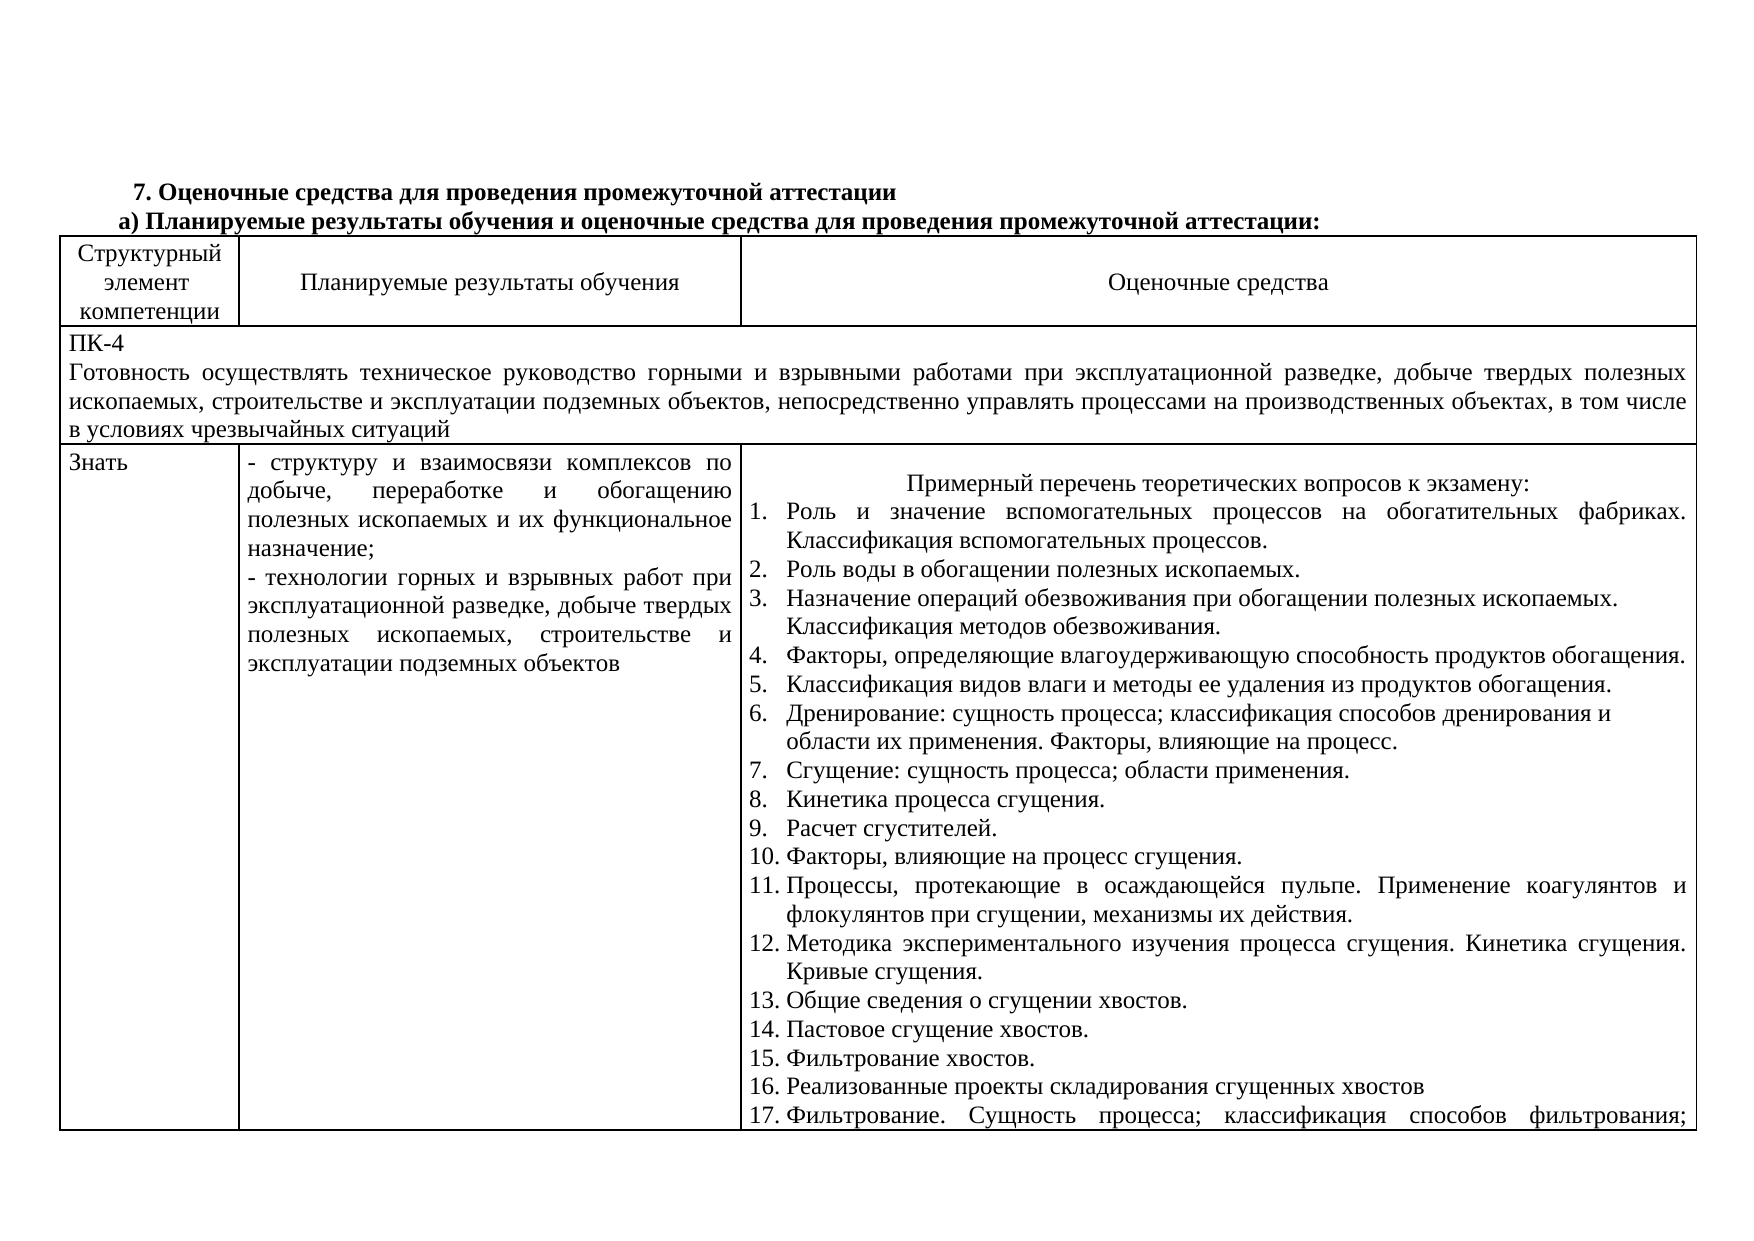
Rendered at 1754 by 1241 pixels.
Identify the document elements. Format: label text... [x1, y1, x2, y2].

text 7. Оценочные средства для проведения промежуточной аттестации [59, 177, 1695, 206]
table_cell Знать [61, 445, 238, 1129]
table_cell ПК-4 Готовность осуществлять техническое руководство горными и взрывными работами при эксплуатационной разведке, добыче твердых полезных ископаемых, строительстве и эксплуатации подземных объектов, непосредственно управлять процессами на производственных объектах, в том числе в условиях чрезвычайных ситуаций [61, 327, 1696, 443]
table_header Структурный элемент компетенции [61, 237, 238, 324]
text а) Планируемые результаты обучения и оценочные средства для проведения промежуточной аттестации: [59, 206, 1695, 235]
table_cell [742, 445, 1696, 1129]
table_header Планируемые результаты обучения [240, 237, 740, 324]
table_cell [240, 445, 740, 1129]
table_header Оценочные средства [742, 237, 1696, 324]
